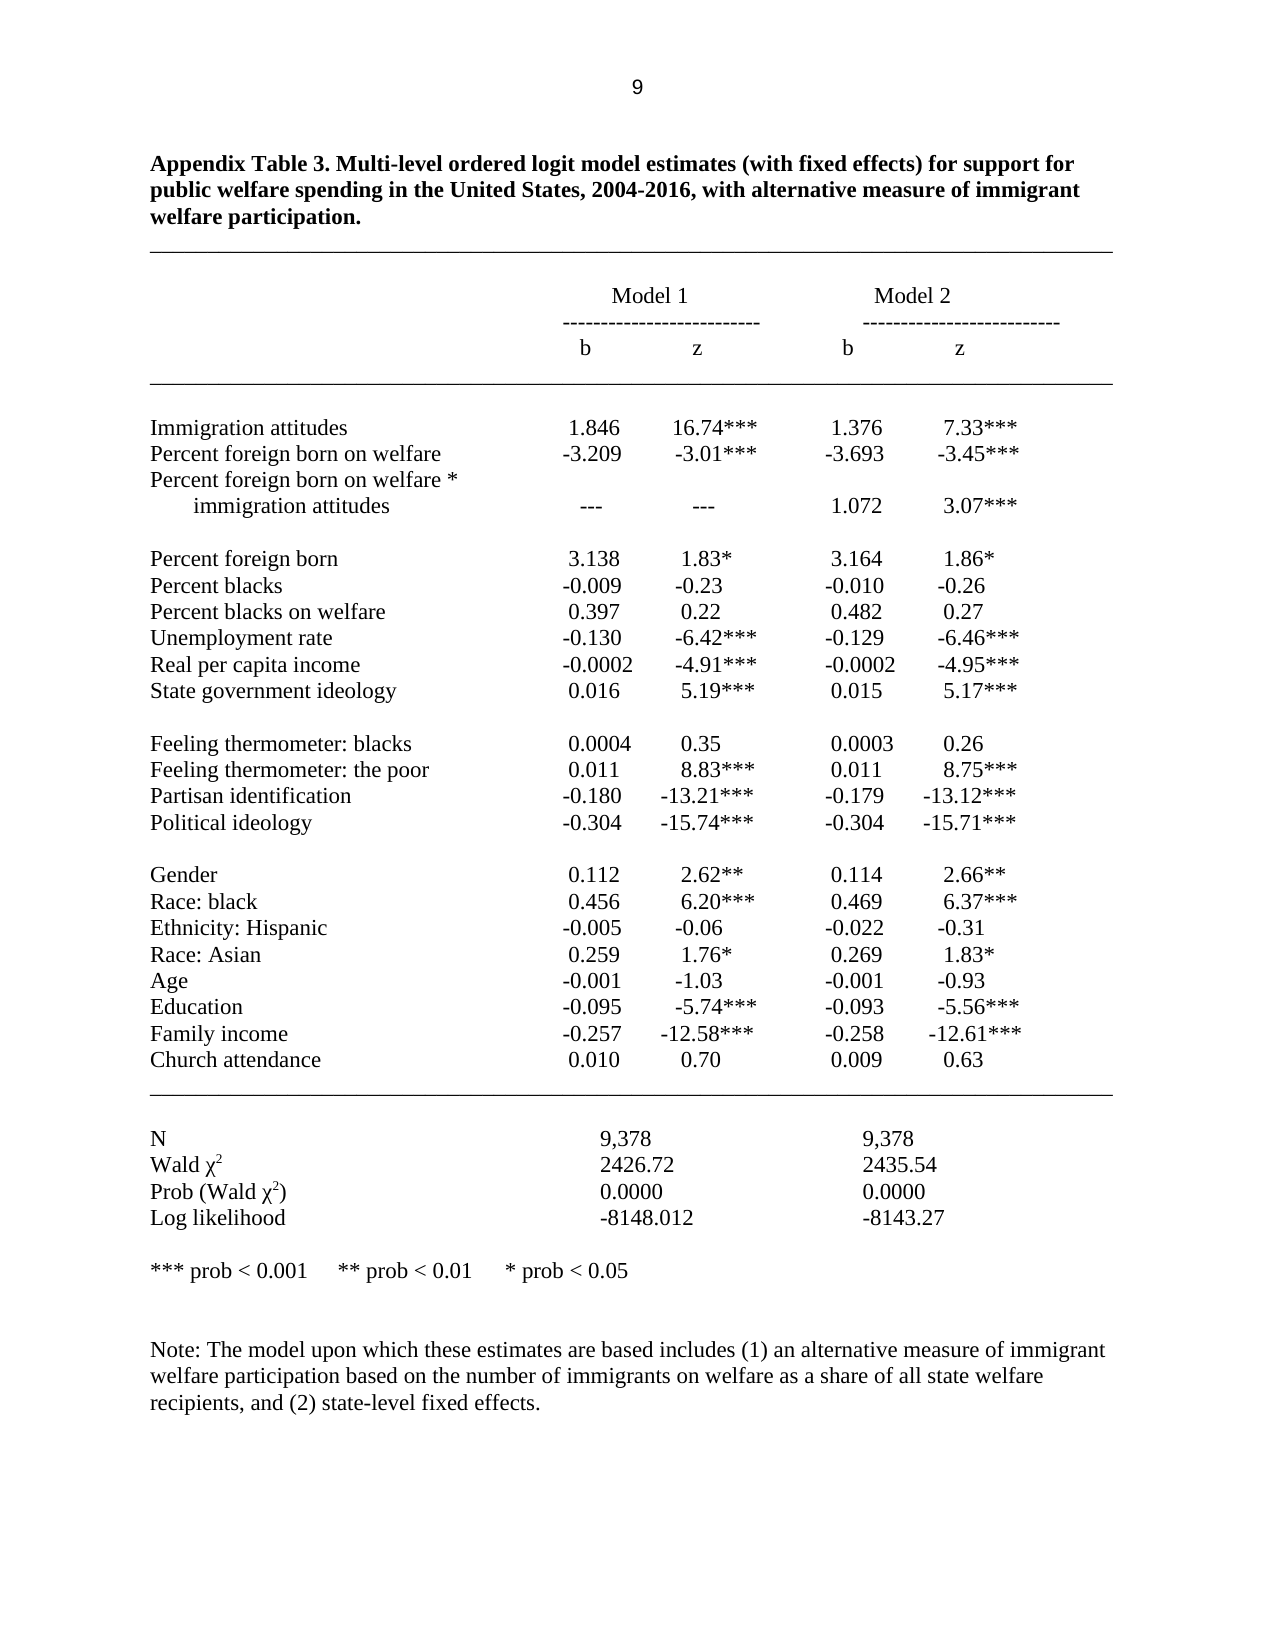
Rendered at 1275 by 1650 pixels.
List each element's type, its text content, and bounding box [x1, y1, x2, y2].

text Partisan identification -0.180 -13.21*** -0.179 -13.12*** [150, 782, 1125, 809]
text Unemployment rate -0.130 -6.42*** -0.129 -6.46*** [150, 624, 1125, 651]
text Political ideology -0.304 -15.74*** -0.304 -15.71*** [150, 809, 1125, 835]
text State government ideology 0.016 5.19*** 0.015 5.17*** [150, 677, 1125, 703]
text ____________________________________________________________________________________ [150, 361, 1125, 387]
text Note: The model upon which these estimates are based includes (1) an alternative measure of immigrant welfare participation based on the number of immigrants on welfare as a share of all state welfare recipients, and (2) state-level fixed effects. [150, 1336, 1125, 1415]
text *** prob < 0.001 ** prob < 0.01 * prob < 0.05 [150, 1257, 1125, 1283]
text immigration attitudes --- --- 1.072 3.07*** [150, 493, 1125, 519]
text Race: Asian 0.259 1.76* 0.269 1.83* [150, 941, 1125, 967]
text Ethnicity: Hispanic -0.005 -0.06 -0.022 -0.31 [150, 914, 1125, 941]
text ____________________________________________________________________________________ [150, 229, 1125, 255]
text Log likelihood -8148.012 -8143.27 [150, 1204, 1125, 1231]
text Percent foreign born on welfare * [150, 466, 1125, 493]
text Family income -0.257 -12.58*** -0.258 -12.61*** [150, 1020, 1125, 1046]
text Real per capita income -0.0002 -4.91*** -0.0002 -4.95*** [150, 651, 1125, 677]
text Percent blacks -0.009 -0.23 -0.010 -0.26 [150, 572, 1125, 598]
text Percent blacks on welfare 0.397 0.22 0.482 0.27 [150, 598, 1125, 624]
text Model 1 Model 2 [150, 282, 1125, 308]
text Gender 0.112 2.62** 0.114 2.66** [150, 862, 1125, 888]
text Feeling thermometer: blacks 0.0004 0.35 0.0003 0.26 [150, 730, 1125, 756]
text Percent foreign born on welfare -3.209 -3.01*** -3.693 -3.45*** [150, 440, 1125, 466]
text Immigration attitudes 1.846 16.74*** 1.376 7.33*** [150, 413, 1125, 440]
text Prob (Wald χ2) 0.0000 0.0000 [150, 1178, 1125, 1204]
text ____________________________________________________________________________________ [150, 1072, 1125, 1099]
text Race: black 0.456 6.20*** 0.469 6.37*** [150, 888, 1125, 914]
text -------------------------- -------------------------- [150, 308, 1125, 334]
text Education -0.095 -5.74*** -0.093 -5.56*** [150, 993, 1125, 1020]
text Appendix Table 3. Multi-level ordered logit model estimates (with fixed effects) for support for public welfare spending in the United States, 2004-2016, with alternative measure of immigrant welfare participation. [150, 150, 1125, 229]
text Wald χ2 2426.72 2435.54 [150, 1151, 1125, 1178]
text b z b z [150, 334, 1125, 361]
text Age -0.001 -1.03 -0.001 -0.93 [150, 967, 1125, 993]
text N 9,378 9,378 [150, 1125, 1125, 1151]
text Church attendance 0.010 0.70 0.009 0.63 [150, 1046, 1125, 1072]
text Percent foreign born 3.138 1.83* 3.164 1.86* [150, 545, 1125, 572]
text Feeling thermometer: the poor 0.011 8.83*** 0.011 8.75*** [150, 756, 1125, 782]
